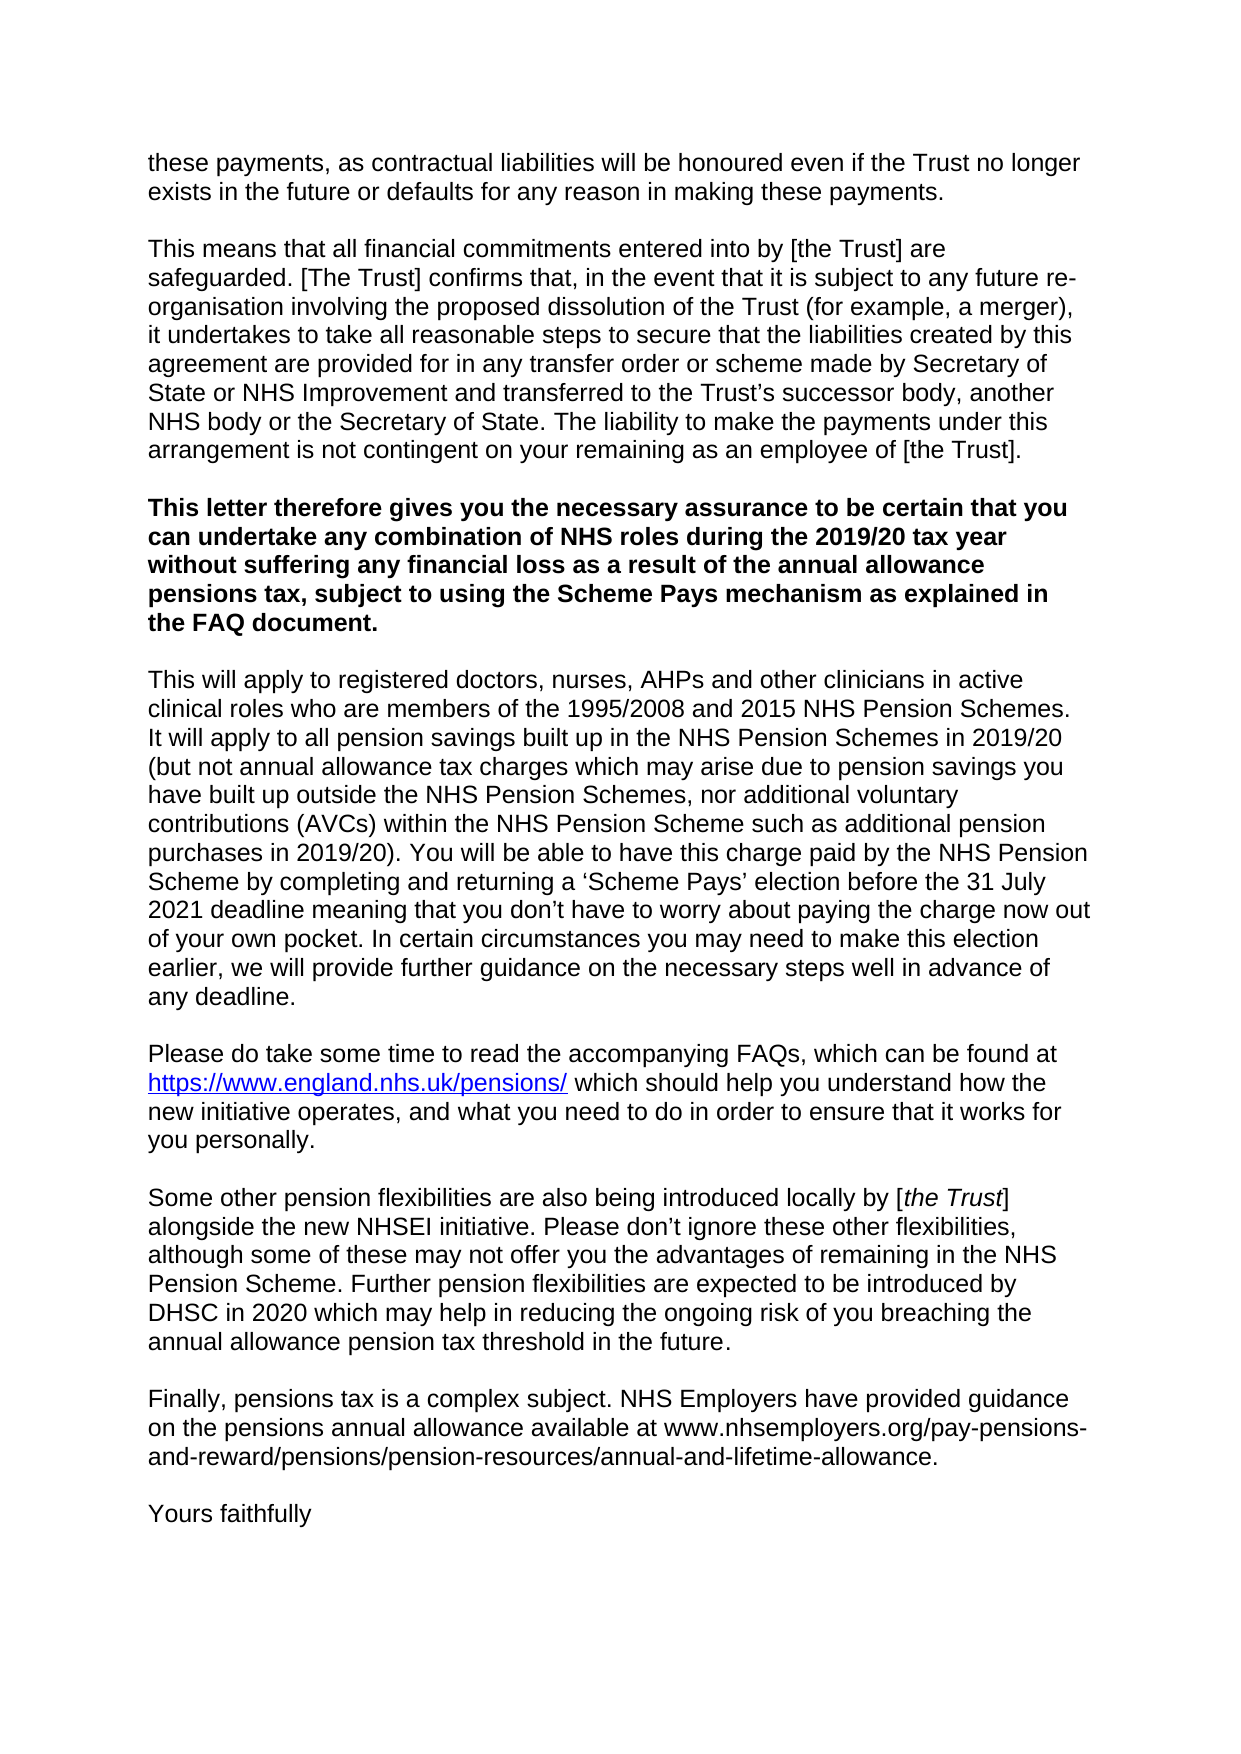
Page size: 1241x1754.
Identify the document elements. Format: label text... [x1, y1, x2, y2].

text Some other pension flexibilities are also being introduced locally by [the Trust] alongside the new NHSEI initiative. Please don’t ignore these other flexibilities, although some of these may not offer you the advantages of remaining in the NHS Pension Scheme. Further pension flexibilities are expected to be introduced by DHSC in 2020 which may help in reducing the ongoing risk of you breaching the annual allowance pension tax threshold in the future. [148, 1183, 1092, 1355]
text Yours faithfully [148, 1499, 1092, 1528]
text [148, 148, 1092, 205]
text This will apply to registered doctors, nurses, AHPs and other clinicians in active clinical roles who are members of the 1995/2008 and 2015 NHS Pension Schemes. It will apply to all pension savings built up in the NHS Pension Schemes in 2019/20 (but not annual allowance tax charges which may arise due to pension savings you have built up outside the NHS Pension Schemes, nor additional voluntary contributions (AVCs) within the NHS Pension Scheme such as additional pension purchases in 2019/20). You will be able to have this charge paid by the NHS Pension Scheme by completing and returning a ‘Scheme Pays’ election before the 31 July 2021 deadline meaning that you don’t have to worry about paying the charge now out of your own pocket. In certain circumstances you may need to make this election earlier, we will provide further guidance on the necessary steps well in advance of any deadline. [148, 665, 1092, 1010]
text Please do take some time to read the accompanying FAQs, which can be found at https://www.england.nhs.uk/pensions/ which should help you understand how the new initiative operates, and what you need to do in order to ensure that it works for you personally. [148, 1039, 1092, 1154]
text Finally, pensions tax is a complex subject. NHS Employers have provided guidance on the pensions annual allowance available at www.nhsemployers.org/pay-pensions-and-reward/pensions/pension-resources/annual-and-lifetime-allowance. [148, 1384, 1092, 1470]
text This means that all financial commitments entered into by [the Trust] are safeguarded. [The Trust] confirms that, in the event that it is subject to any future re-organisation involving the proposed dissolution of the Trust (for example, a merger), it undertakes to take all reasonable steps to secure that the liabilities created by this agreement are provided for in any transfer order or scheme made by Secretary of State or NHS Improvement and transferred to the Trust’s successor body, another NHS body or the Secretary of State. The liability to make the payments under this arrangement is not contingent on your remaining as an employee of [the Trust]. [148, 234, 1092, 464]
text This letter therefore gives you the necessary assurance to be certain that you can undertake any combination of NHS roles during the 2019/20 tax year without suffering any financial loss as a result of the annual allowance pensions tax, subject to using the Scheme Pays mechanism as explained in the FAQ document. [148, 493, 1092, 636]
